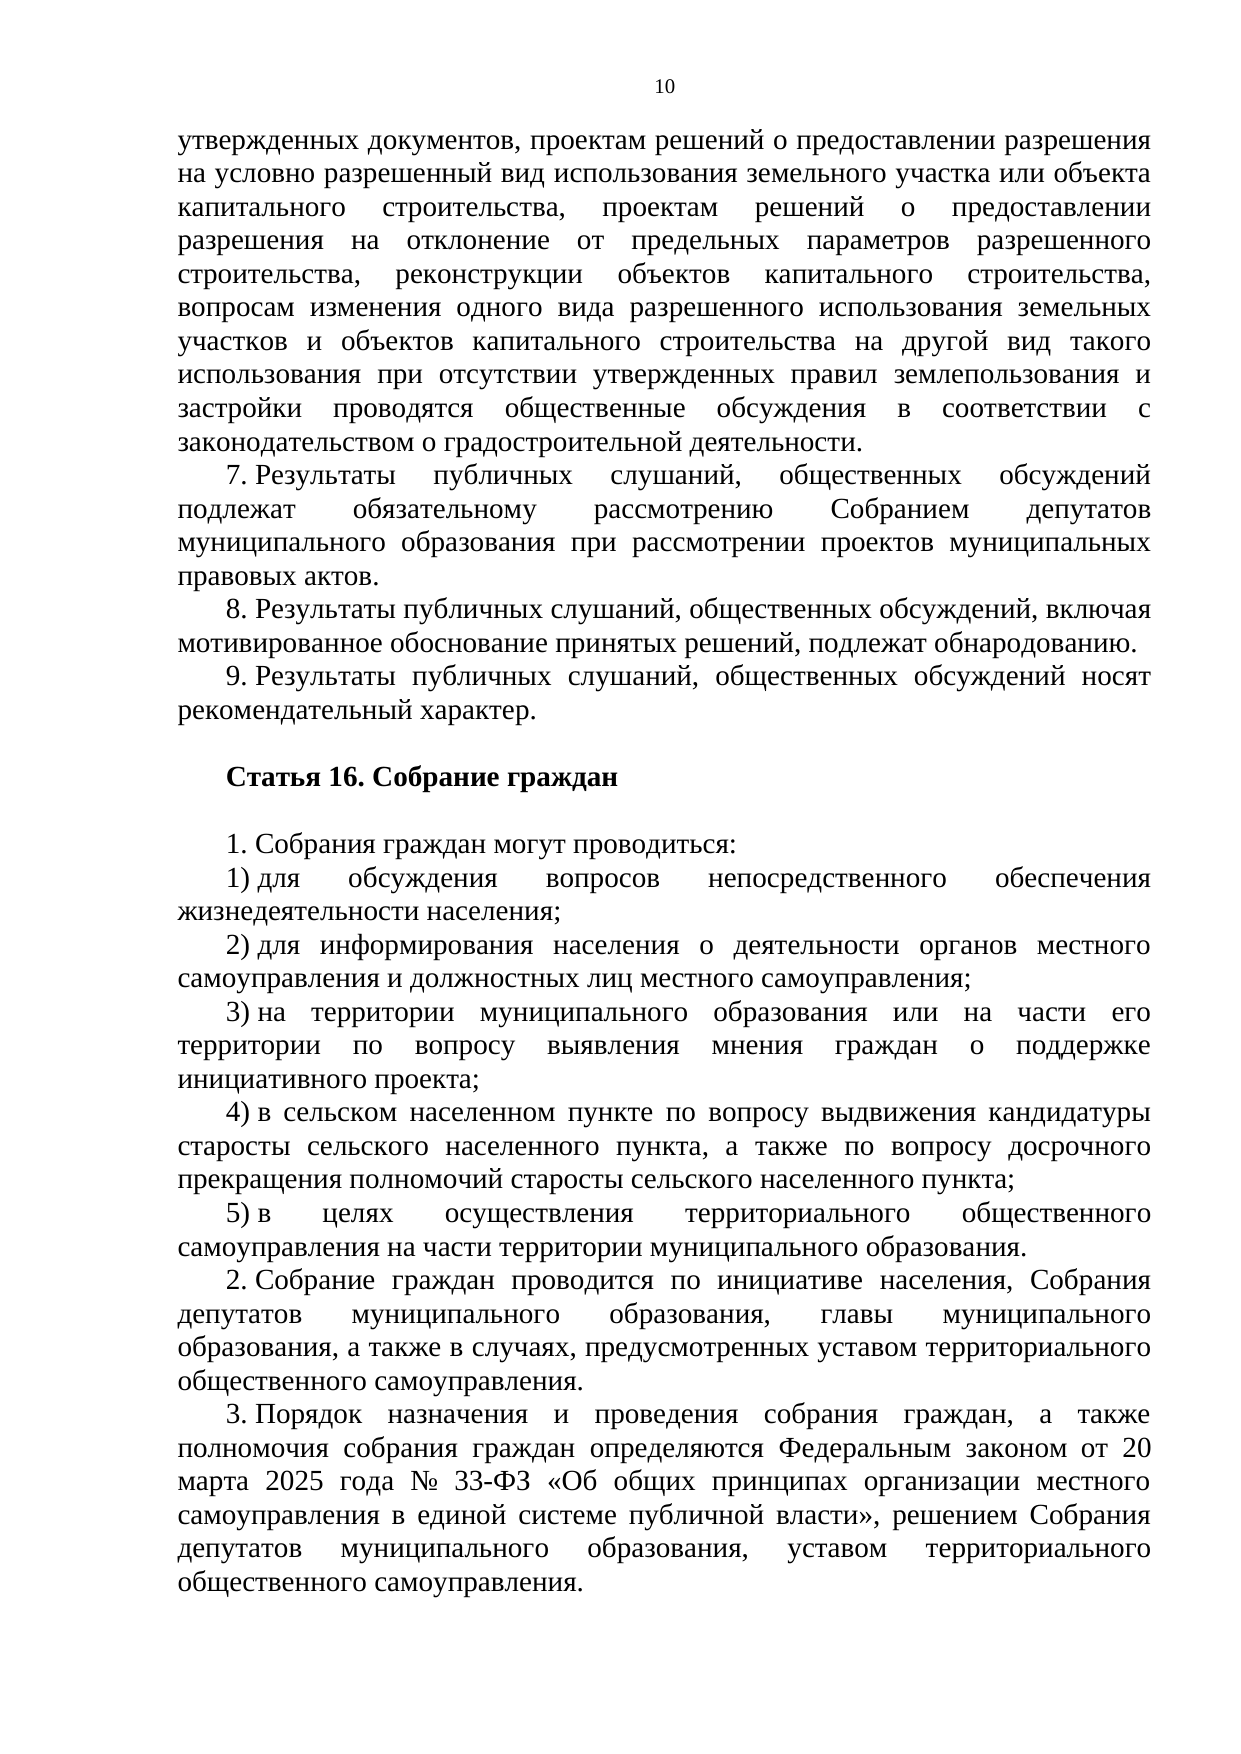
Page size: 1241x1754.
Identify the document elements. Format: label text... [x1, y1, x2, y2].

text 8. Результаты публичных слушаний, общественных обсуждений, включая мотивированное обоснование принятых решений, подлежат обнародованию. [177, 591, 1152, 658]
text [177, 122, 1152, 457]
text 4) в сельском населенном пункте по вопросу выдвижения кандидатуры старосты сельского населенного пункта, а также по вопросу досрочного прекращения полномочий старосты сельского населенного пункта; [177, 1094, 1152, 1195]
text 2. Собрание граждан проводится по инициативе населения, Собрания депутатов муниципального образования, главы муниципального образования, а также в случаях, предусмотренных уставом территориального общественного самоуправления. [177, 1262, 1152, 1396]
text 9. Результаты публичных слушаний, общественных обсуждений носят рекомендательный характер. [177, 658, 1152, 726]
text 3. Порядок назначения и проведения собрания граждан, а также полномочия собрания граждан определяются Федеральным законом от 20 марта 2025 года № 33-ФЗ «Об общих принципах организации местного самоуправления в единой системе публичной власти», решением Собрания депутатов муниципального образования, уставом территориального общественного самоуправления. [177, 1396, 1152, 1598]
text Статья 16. Собрание граждан [177, 759, 1152, 793]
text 1) для обсуждения вопросов непосредственного обеспечения жизнедеятельности населения; [177, 860, 1152, 927]
text 3) на территории муниципального образования или на части его территории по вопросу выявления мнения граждан о поддержке инициативного проекта; [177, 994, 1152, 1094]
text 5) в целях осуществления территориального общественного самоуправления на части территории муниципального образования. [177, 1195, 1152, 1262]
text 7. Результаты публичных слушаний, общественных обсуждений подлежат обязательному рассмотрению Собранием депутатов муниципального образования при рассмотрении проектов муниципальных правовых актов. [177, 457, 1152, 591]
text 1. Собрания граждан могут проводиться: [177, 826, 1152, 860]
text 2) для информирования населения о деятельности органов местного самоуправления и должностных лиц местного самоуправления; [177, 927, 1152, 994]
